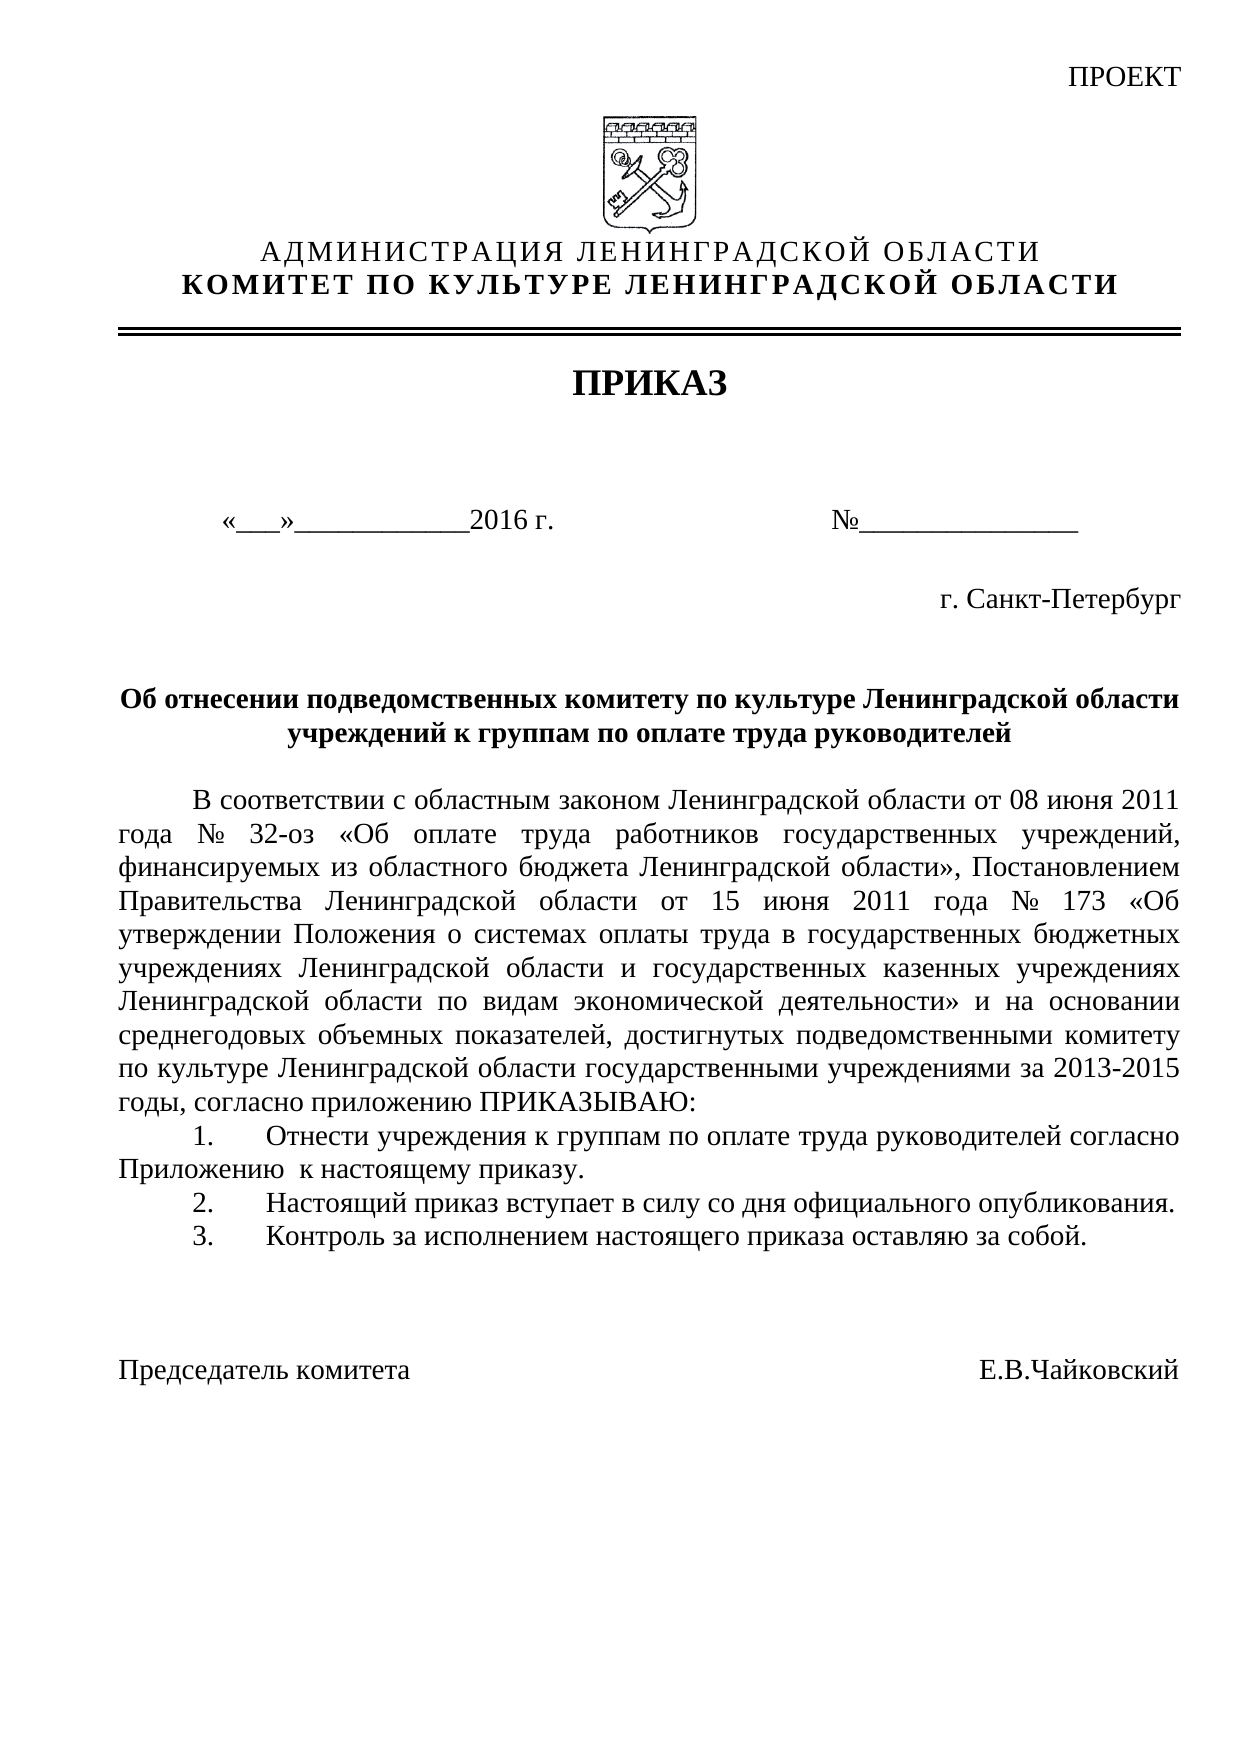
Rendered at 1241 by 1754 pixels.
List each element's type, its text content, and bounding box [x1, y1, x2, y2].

text Председатель комитета Е.В.Чайковский [118, 1352, 1181, 1386]
text КОМИТЕТ ПО КУЛЬТУРЕ ЛЕНИНГРАДСКОЙ ОБЛАСТИ [118, 267, 1181, 301]
text Об отнесении подведомственных комитету по культуре Ленинградской области учреждений к группам по оплате труда руководителей [118, 682, 1181, 749]
text АДМИНИСТРАЦИЯ ЛЕНИНГРАДСКОЙ ОБЛАСТИ [118, 234, 1181, 267]
text ПРИКАЗ [118, 361, 1181, 404]
list Отнести учреждения к группам по оплате труда руководителей согласно Приложению к настоящему приказу. [118, 1118, 1181, 1185]
text В соответствии с областным законом Ленинградской области от 08 июня 2011 года № 32-оз «Об оплате труда работников государственных учреждений, финансируемых из областного бюджета Ленинградской области», Постановлением Правительства Ленинградской области от 15 июня 2011 года № 173 «Об утверждении Положения о системах оплаты труда в государственных бюджетных учреждениях Ленинградской области и государственных казенных учреждениях Ленинградской области по видам экономической деятельности» и на основании среднегодовых объемных показателей, достигнутых подведомственными комитету по культуре Ленинградской области государственными учреждениями за 2013-2015 годы, согласно приложению ПРИКАЗЫВАЮ: [118, 782, 1181, 1118]
text «___»____________2016 г. №_______________ [118, 502, 1181, 535]
list Настоящий приказ вступает в силу со дня официального опубликования. [118, 1185, 1181, 1218]
picture [602, 116, 697, 234]
text ПРОЕКТ [118, 59, 1181, 93]
text г. Санкт-Петербург [118, 581, 1181, 614]
list Контроль за исполнением настоящего приказа оставляю за собой. [118, 1218, 1181, 1252]
